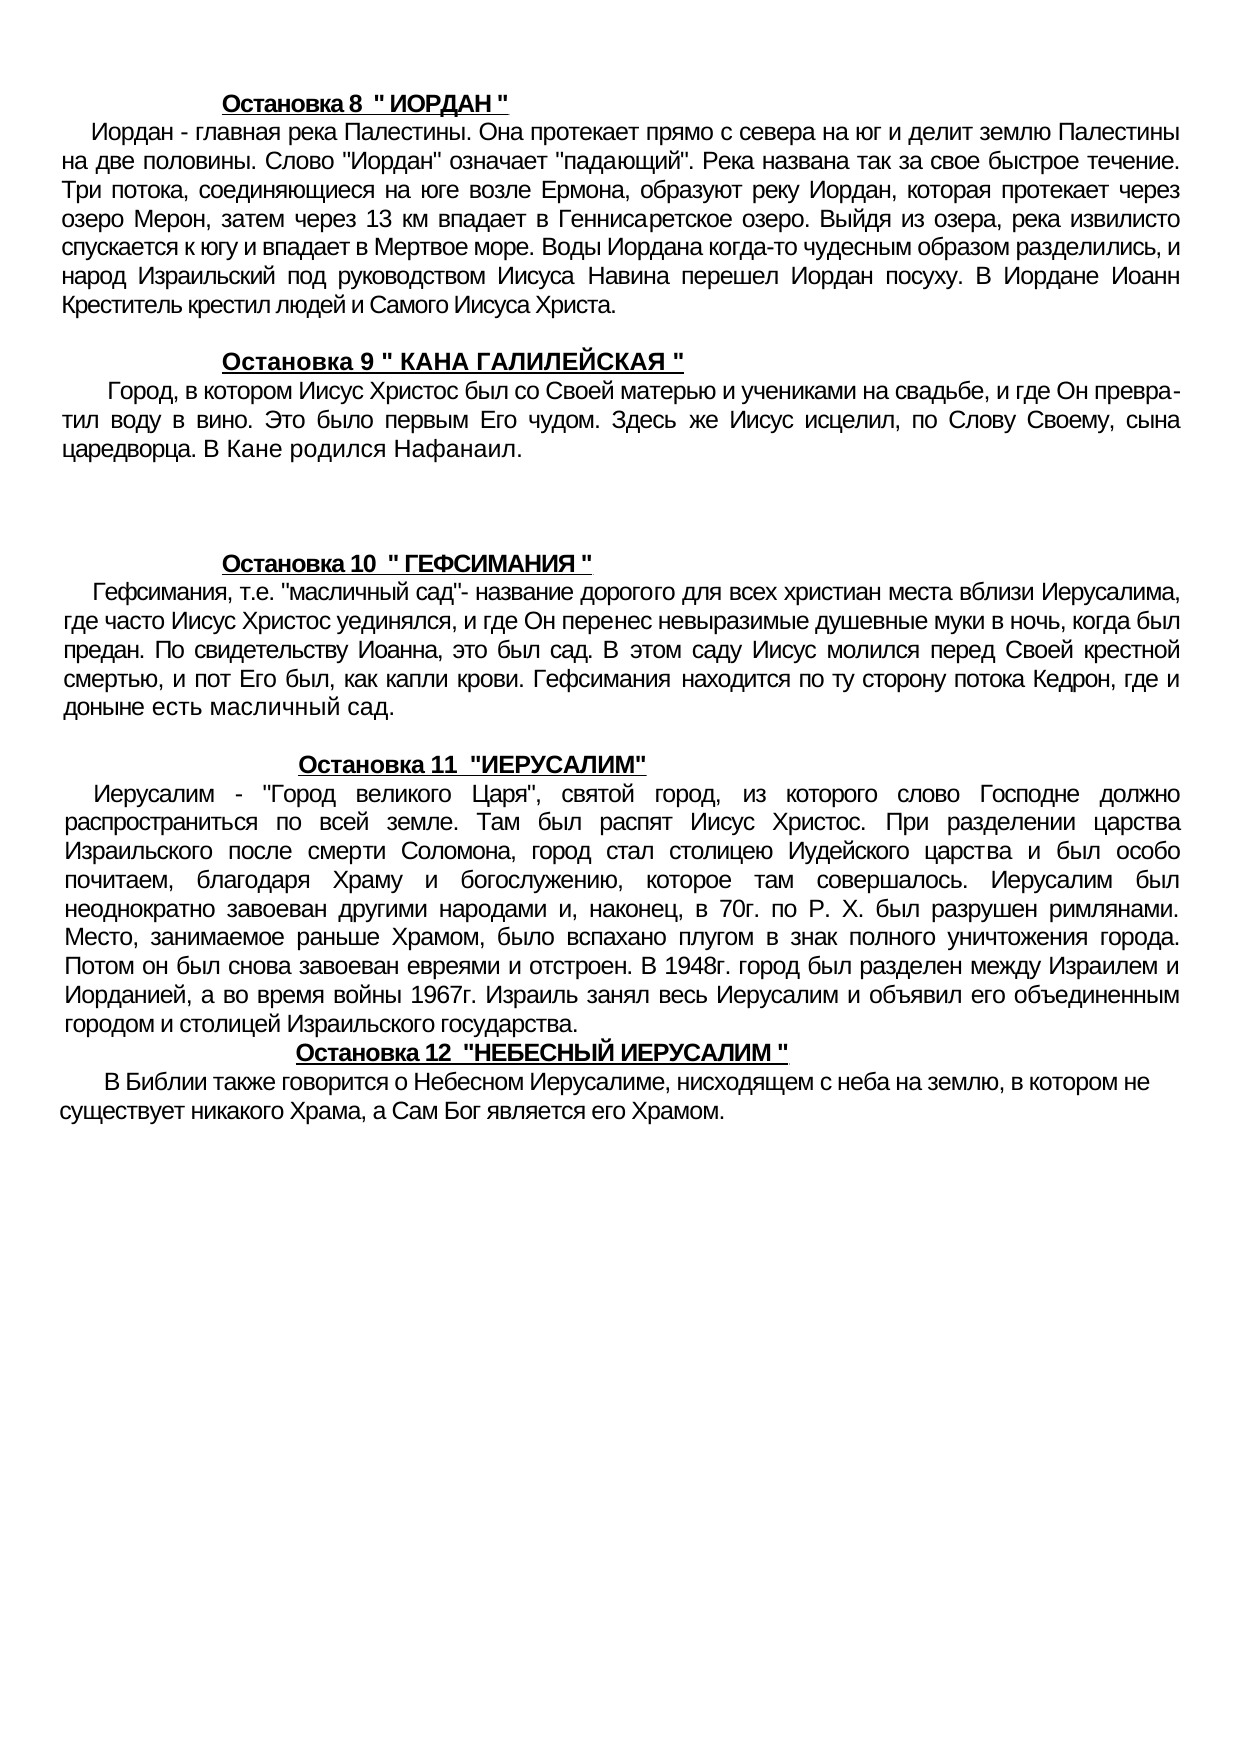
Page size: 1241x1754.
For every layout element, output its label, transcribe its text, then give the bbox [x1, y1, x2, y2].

text Остановка 9 " КАНА ГАЛИЛЕЙСКАЯ " [59, 347, 1181, 376]
text Остановка 8 " ИОРДАН " [121, 89, 1181, 117]
text Остановка 10 " ГЕФСИМАНИЯ " [123, 549, 1181, 577]
text Иордан - главная река Палестины. Она протекает прямо с севера на юг и делит землю Палестины на две половины. Слово "Иордан" означает "падающий". Река названа так за свое быстрое течение. Три потока, соединяющиеся на юге возле Ермона, образуют реку Иордан, которая протекает через озеро Мерон, затем через 13 км впадает в Геннисаретское озеро. Выйдя из озера, река извилисто спускается к югу и впадает в Мертвое море. Воды Иордана когда-то чудесным образом разделились, и народ Израильский под руководством Иисуса Навина перешел Иордан посуху. В Иордане Иоанн Креститель крестил людей и Самого Иисуса Христа. [61, 117, 1181, 319]
text В Библии также говорится о Небесном Иерусалиме, нисходящем с неба на землю, в котором не существует никакого Храма, а Сам Бог является его Храмом. [59, 1067, 1181, 1125]
text Иерусалим - "Город великого Царя", святой город, из которого слово Господне должно распространиться по всей земле. Там был распят Иисус Христос. При разделении царства Израильского после смерти Соломона, город стал столицею Иудейского царства и был особо почитаем, благодаря Храму и богослужению, которое там совершалось. Иерусалим был неоднократно завоеван другими народами и, наконец, в 70г. по Р. X. был разрушен римлянами. Место, занимаемое раньше Храмом, было вспахано плугом в знак полного уничтожения города. Потом он был снова завоеван евреями и отстроен. В 1948г. город был разделен между Израилем и Иорданией, а во время войны 1967г. Израиль занял весь Иерусалим и объявил его объединенным городом и столицей Израильского государства. [64, 779, 1181, 1037]
text Остановка 11 "ИЕРУСАЛИМ" [139, 750, 1181, 779]
text Гефсимания, т.е. "масличный сад"- название дорогого для всех христиан места вблизи Иерусалима, где часто Иисус Христос уединялся, и где Он перенес невыразимые душевные муки в ночь, когда был предан. По свидетельству Иоанна, это был сад. В этом саду Иисус молился перед Своей крестной смертью, и пот Его был, как капли крови. Гефсимания находится по ту сторону потока Кедрон, где и доныне есть масличный сад. [63, 577, 1181, 721]
text Остановка 12 "НЕБЕСНЫЙ ИЕРУСАЛИМ " [59, 1038, 1179, 1067]
text Город, в котором Иисус Христос был со Своей матерью и учениками на свадьбе, и где Он превратил воду в вино. Это было первым Его чудом. Здесь же Иисус исцелил, по Слову Своему, сына царедворца. В Кане родился Нафанаил. [62, 376, 1181, 462]
